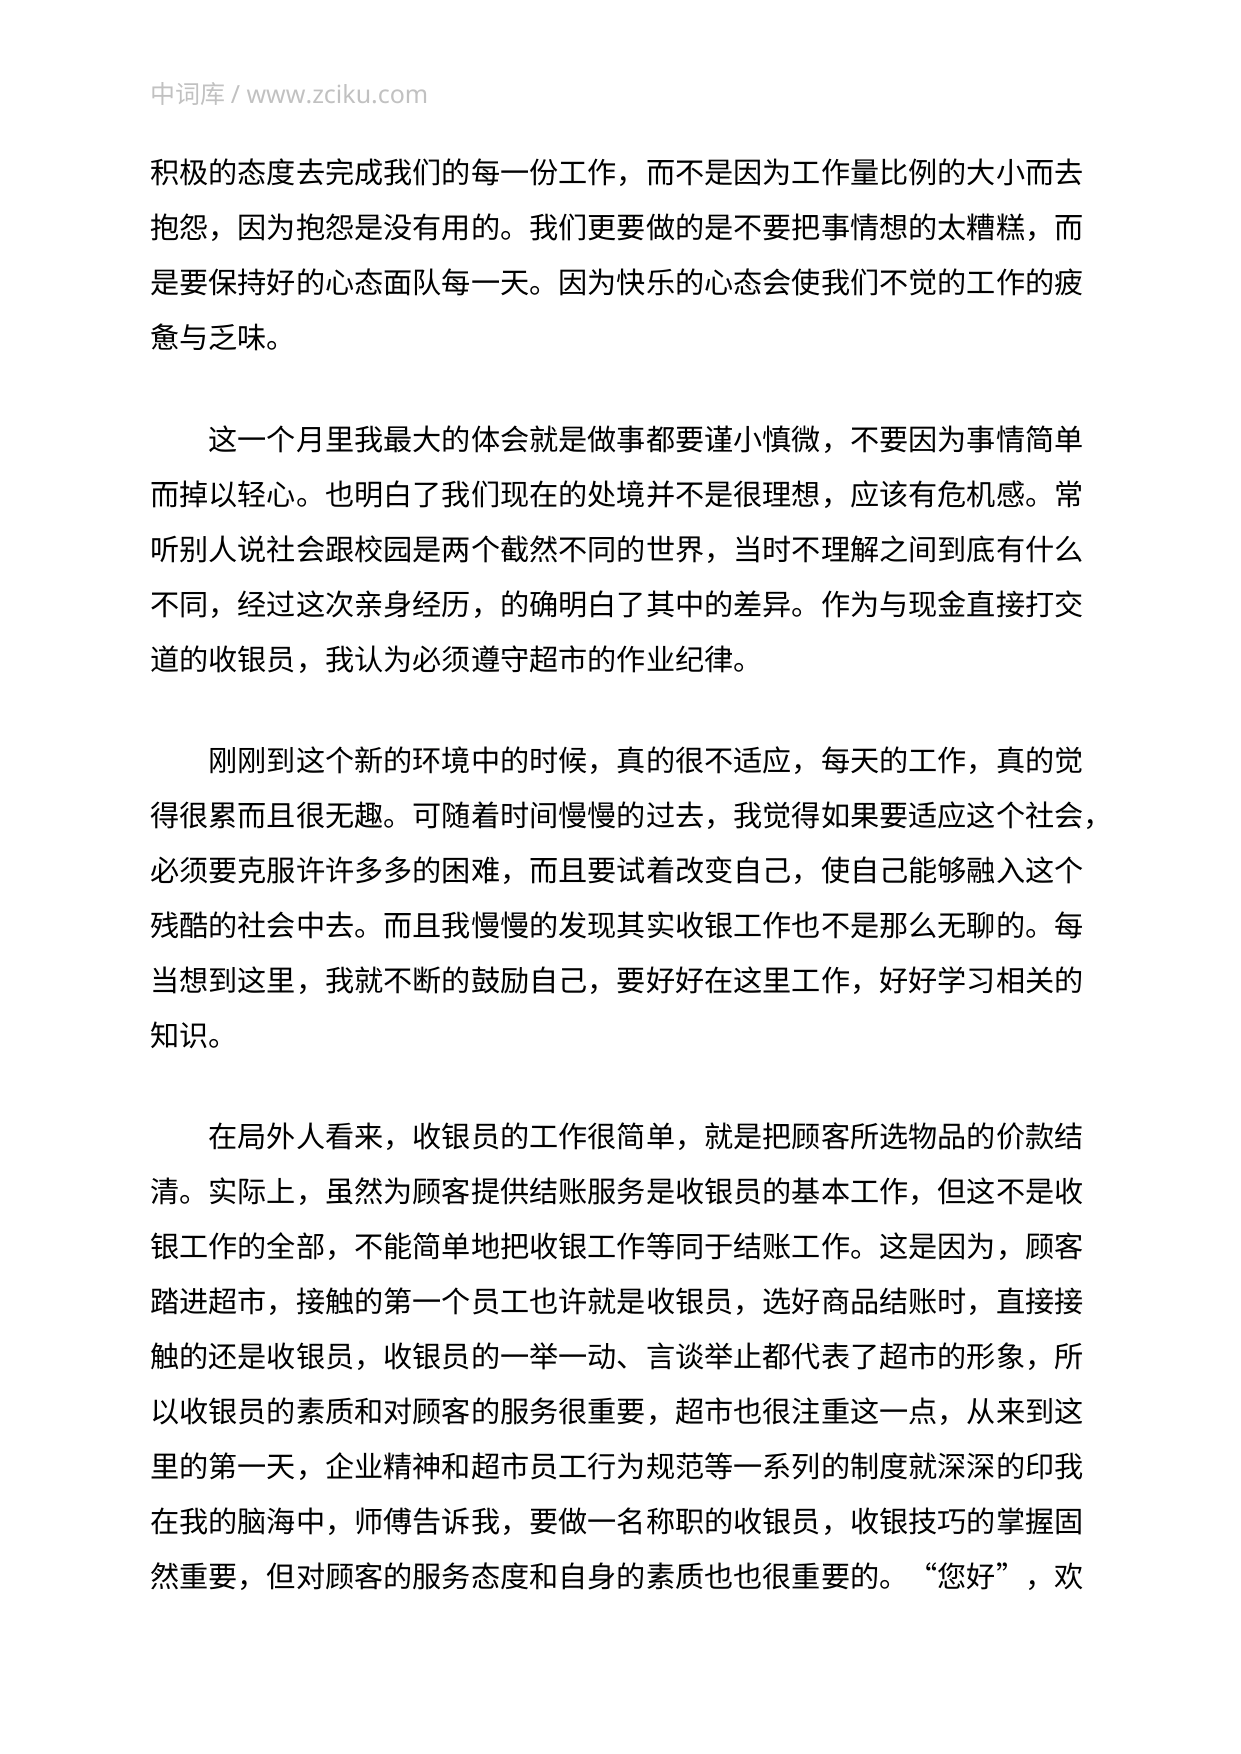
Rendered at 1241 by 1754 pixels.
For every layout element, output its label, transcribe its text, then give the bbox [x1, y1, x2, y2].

text 这一个月里我最大的体会就是做事都要谨小慎微，不要因为事情简单而掉以轻心。也明白了我们现在的处境并不是很理想，应该有危机感。常听别人说社会跟校园是两个截然不同的世界，当时不理解之间到底有什么不同，经过这次亲身经历，的确明白了其中的差异。作为与现金直接打交道的收银员，我认为必须遵守超市的作业纪律。 [150, 416, 1090, 678]
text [150, 1114, 1090, 1596]
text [150, 150, 1090, 357]
text 刚刚到这个新的环境中的时候，真的很不适应，每天的工作，真的觉得很累而且很无趣。可随着时间慢慢的过去，我觉得如果要适应这个社会，必须要克服许许多多的困难，而且要试着改变自己，使自己能够融入这个残酷的社会中去。而且我慢慢的发现其实收银工作也不是那么无聊的。每当想到这里，我就不断的鼓励自己，要好好在这里工作，好好学习相关的知识。 [150, 738, 1090, 1054]
